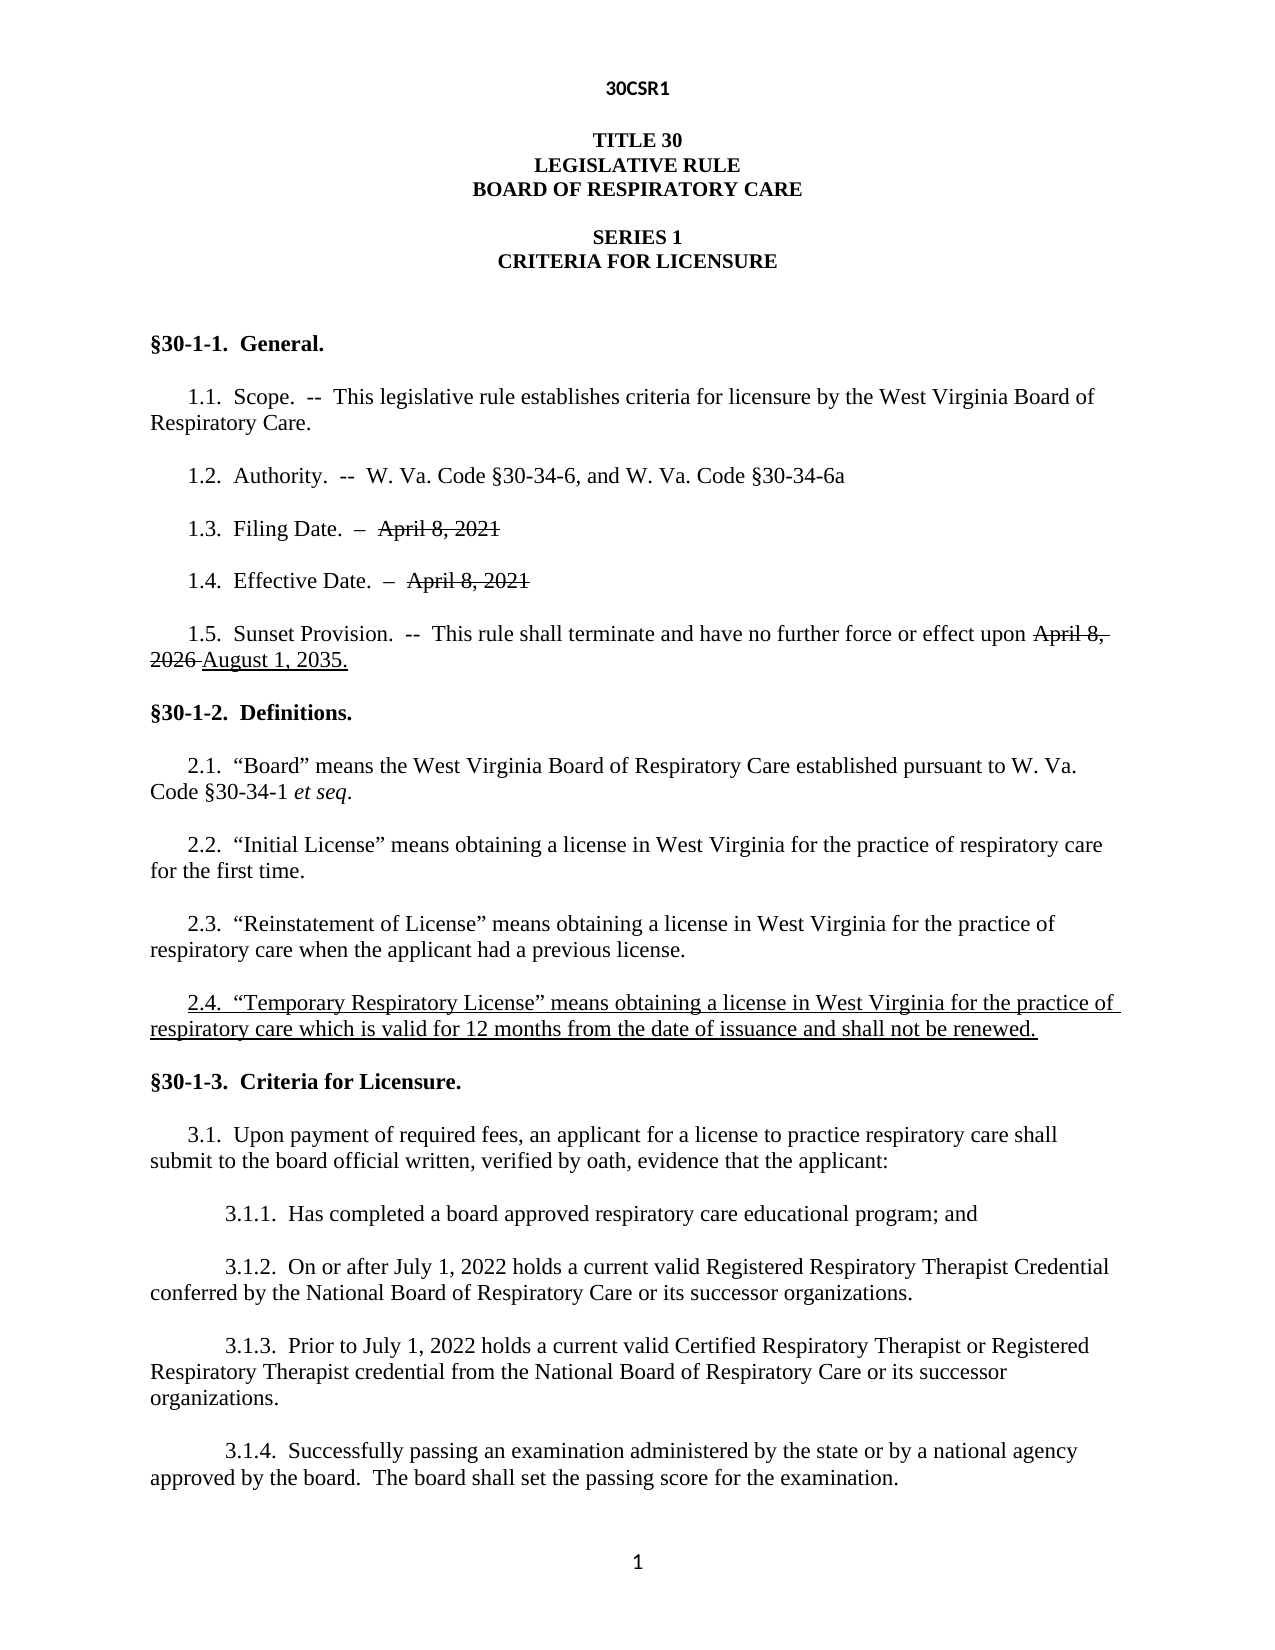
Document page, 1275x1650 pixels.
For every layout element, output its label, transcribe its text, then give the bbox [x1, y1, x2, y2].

text 1.1. Scope. -- This legislative rule establishes criteria for licensure by the West Virginia Board of Respiratory Care. [150, 383, 1125, 436]
list 2.4. “Temporary Respiratory License” means obtaining a license in West Virginia for the practice of respiratory care which is valid for 12 months from the date of issuance and shall not be renewed. [150, 989, 1125, 1042]
text 1.2. Authority. -- W. Va. Code §30-34-6, and W. Va. Code §30-34-6a [150, 462, 1125, 488]
text §30-1-1. General. [150, 330, 1125, 357]
text SERIES 1 [150, 225, 1125, 249]
list 2.1. “Board” means the West Virginia Board of Respiratory Care established pursuant to W. Va. Code §30-34-1 et seq. [150, 752, 1125, 805]
text 1.3. Filing Date. – April 8, 2021 [150, 515, 1125, 541]
text 1.4. Effective Date. – April 8, 2021 [150, 567, 1125, 594]
text TITLE 30 [150, 128, 1125, 152]
list 3.1.2. On or after July 1, 2022 holds a current valid Registered Respiratory Therapist Credential conferred by the National Board of Respiratory Care or its successor organizations. [150, 1253, 1125, 1305]
text CRITERIA FOR LICENSURE [150, 249, 1125, 273]
list §30-1-2. Definitions. [150, 699, 1125, 726]
list 3.1. Upon payment of required fees, an applicant for a license to practice respiratory care shall submit to the board official written, verified by oath, evidence that the applicant: [150, 1121, 1125, 1174]
list 3.1.4. Successfully passing an examination administered by the state or by a national agency approved by the board. The board shall set the passing score for the examination. [150, 1437, 1125, 1490]
list 2.3. “Reinstatement of License” means obtaining a license in West Virginia for the practice of respiratory care when the applicant had a previous license. [150, 910, 1125, 963]
list 2.2. “Initial License” means obtaining a license in West Virginia for the practice of respiratory care for the first time. [150, 831, 1125, 884]
text LEGISLATIVE RULE [150, 152, 1125, 177]
list 3.1.1. Has completed a board approved respiratory care educational program; and [150, 1200, 1125, 1226]
list §30-1-3. Criteria for Licensure. [150, 1068, 1125, 1094]
list 3.1.3. Prior to July 1, 2022 holds a current valid Certified Respiratory Therapist or Registered Respiratory Therapist credential from the National Board of Respiratory Care or its successor organizations. [150, 1332, 1125, 1411]
text BOARD OF RESPIRATORY CARE [150, 177, 1125, 201]
text 1.5. Sunset Provision. -- This rule shall terminate and have no further force or effect upon April 8, 2026 August 1, 2035. [150, 620, 1125, 673]
